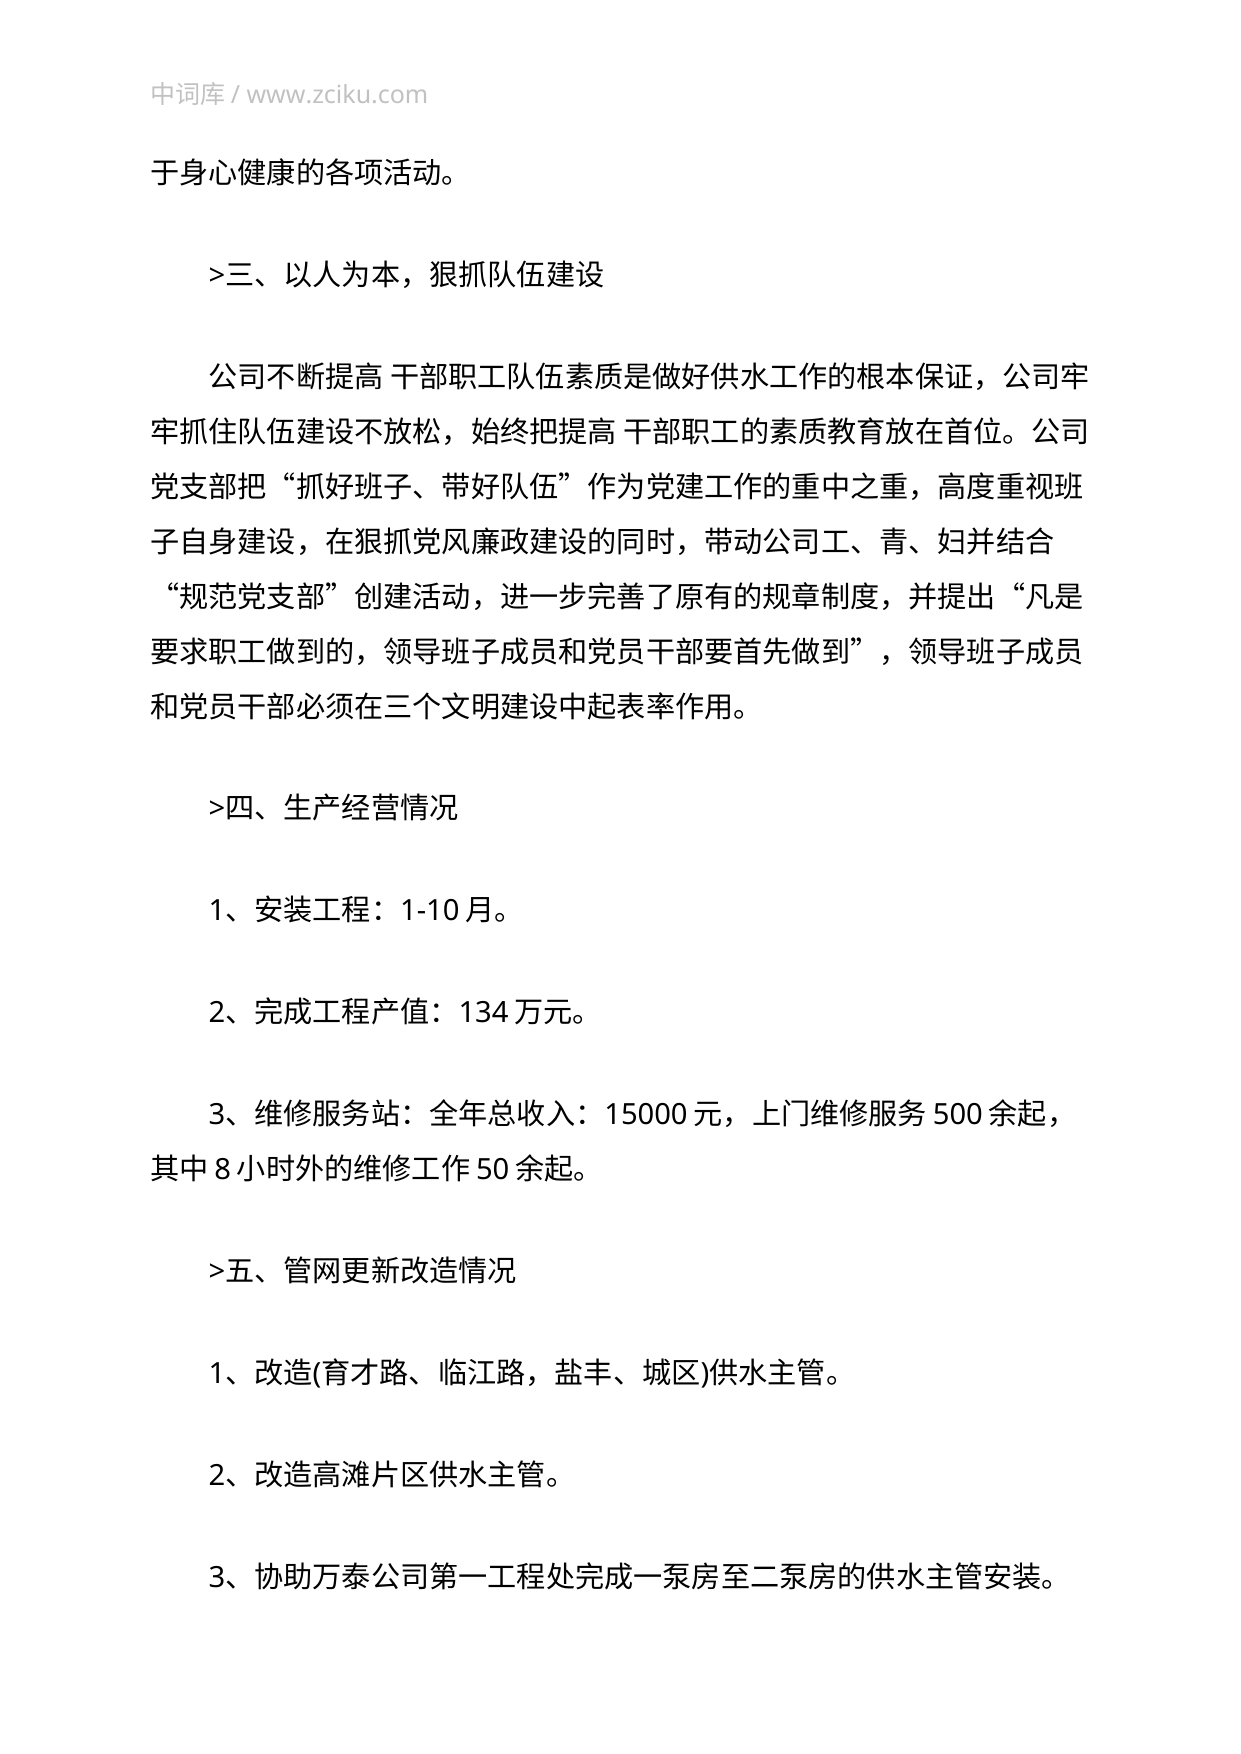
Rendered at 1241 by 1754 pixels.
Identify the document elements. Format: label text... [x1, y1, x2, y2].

text 公司不断提高 干部职工队伍素质是做好供水工作的根本保证，公司牢牢抓住队伍建设不放松，始终把提高 干部职工的素质教育放在首位。公司党支部把“抓好班子、带好队伍”作为党建工作的重中之重，高度重视班子自身建设，在狠抓党风廉政建设的同时，带动公司工、青、妇并结合“规范党支部”创建活动，进一步完善了原有的规章制度，并提出“凡是要求职工做到的，领导班子成员和党员干部要首先做到”，领导班子成员和党员干部必须在三个文明建设中起表率作用。 [150, 354, 1090, 725]
text 1、改造(育才路、临江路，盐丰、城区)供水主管。 [150, 1350, 1090, 1392]
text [150, 150, 1090, 192]
text 3、维修服务站：全年总收入：15000元，上门维修服务500余起，其中8小时外的维修工作50余起。 [150, 1091, 1090, 1188]
text >四、生产经营情况 [150, 785, 1090, 827]
text >五、管网更新改造情况 [150, 1248, 1090, 1290]
text 2、改造高滩片区供水主管。 [150, 1452, 1090, 1494]
text 2、完成工程产值：134万元。 [150, 989, 1090, 1031]
text 3、协助万泰公司第一工程处完成一泵房至二泵房的供水主管安装。 [150, 1554, 1090, 1596]
text 1、安装工程：1-10月。 [150, 887, 1090, 929]
text >三、以人为本，狠抓队伍建设 [150, 252, 1090, 294]
